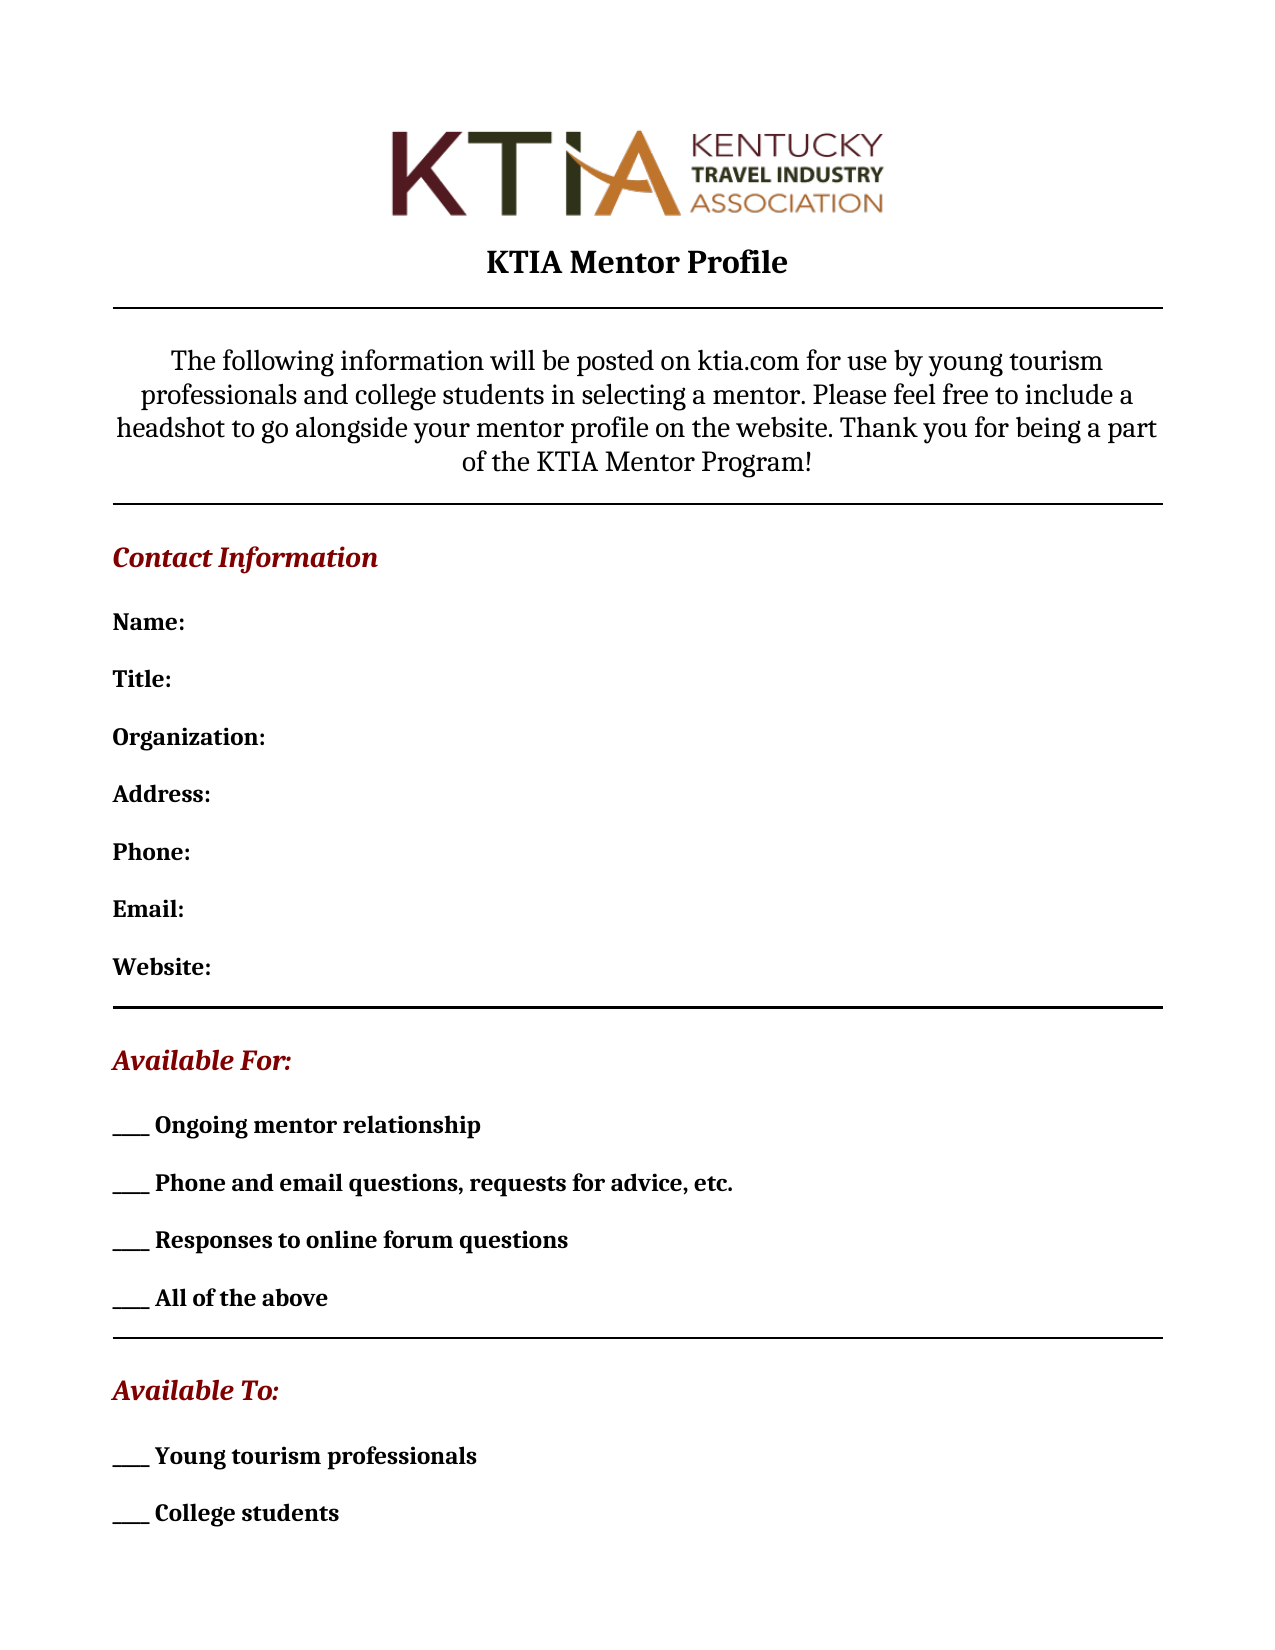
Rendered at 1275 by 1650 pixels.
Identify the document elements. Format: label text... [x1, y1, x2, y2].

text KTIA Mentor Profile [112, 244, 1162, 282]
text The following information will be posted on ktia.com for use by young tourism professionals and college students in selecting a mentor. Please feel free to include a headshot to go alongside your mentor profile on the website. Thank you for being a part of the KTIA Mentor Program! [112, 344, 1162, 478]
text Address: [112, 780, 1162, 809]
text Website: [112, 953, 1162, 982]
text Available For: [112, 1044, 1162, 1077]
text Available To: [112, 1374, 1162, 1408]
text Contact Information [112, 541, 1162, 574]
text ____ All of the above [112, 1283, 1162, 1312]
text Title: [112, 665, 1162, 694]
text ____ Responses to online forum questions [112, 1226, 1162, 1255]
text Email: [112, 895, 1162, 924]
text ____ Ongoing mentor relationship [112, 1111, 1162, 1140]
text ____ Phone and email questions, requests for advice, etc. [112, 1168, 1162, 1197]
text Phone: [112, 838, 1162, 867]
text ____ College students [112, 1499, 1162, 1528]
text Organization: [112, 723, 1162, 752]
text ____ Young tourism professionals [112, 1442, 1162, 1470]
picture [375, 112, 901, 244]
text Name: [112, 608, 1162, 637]
